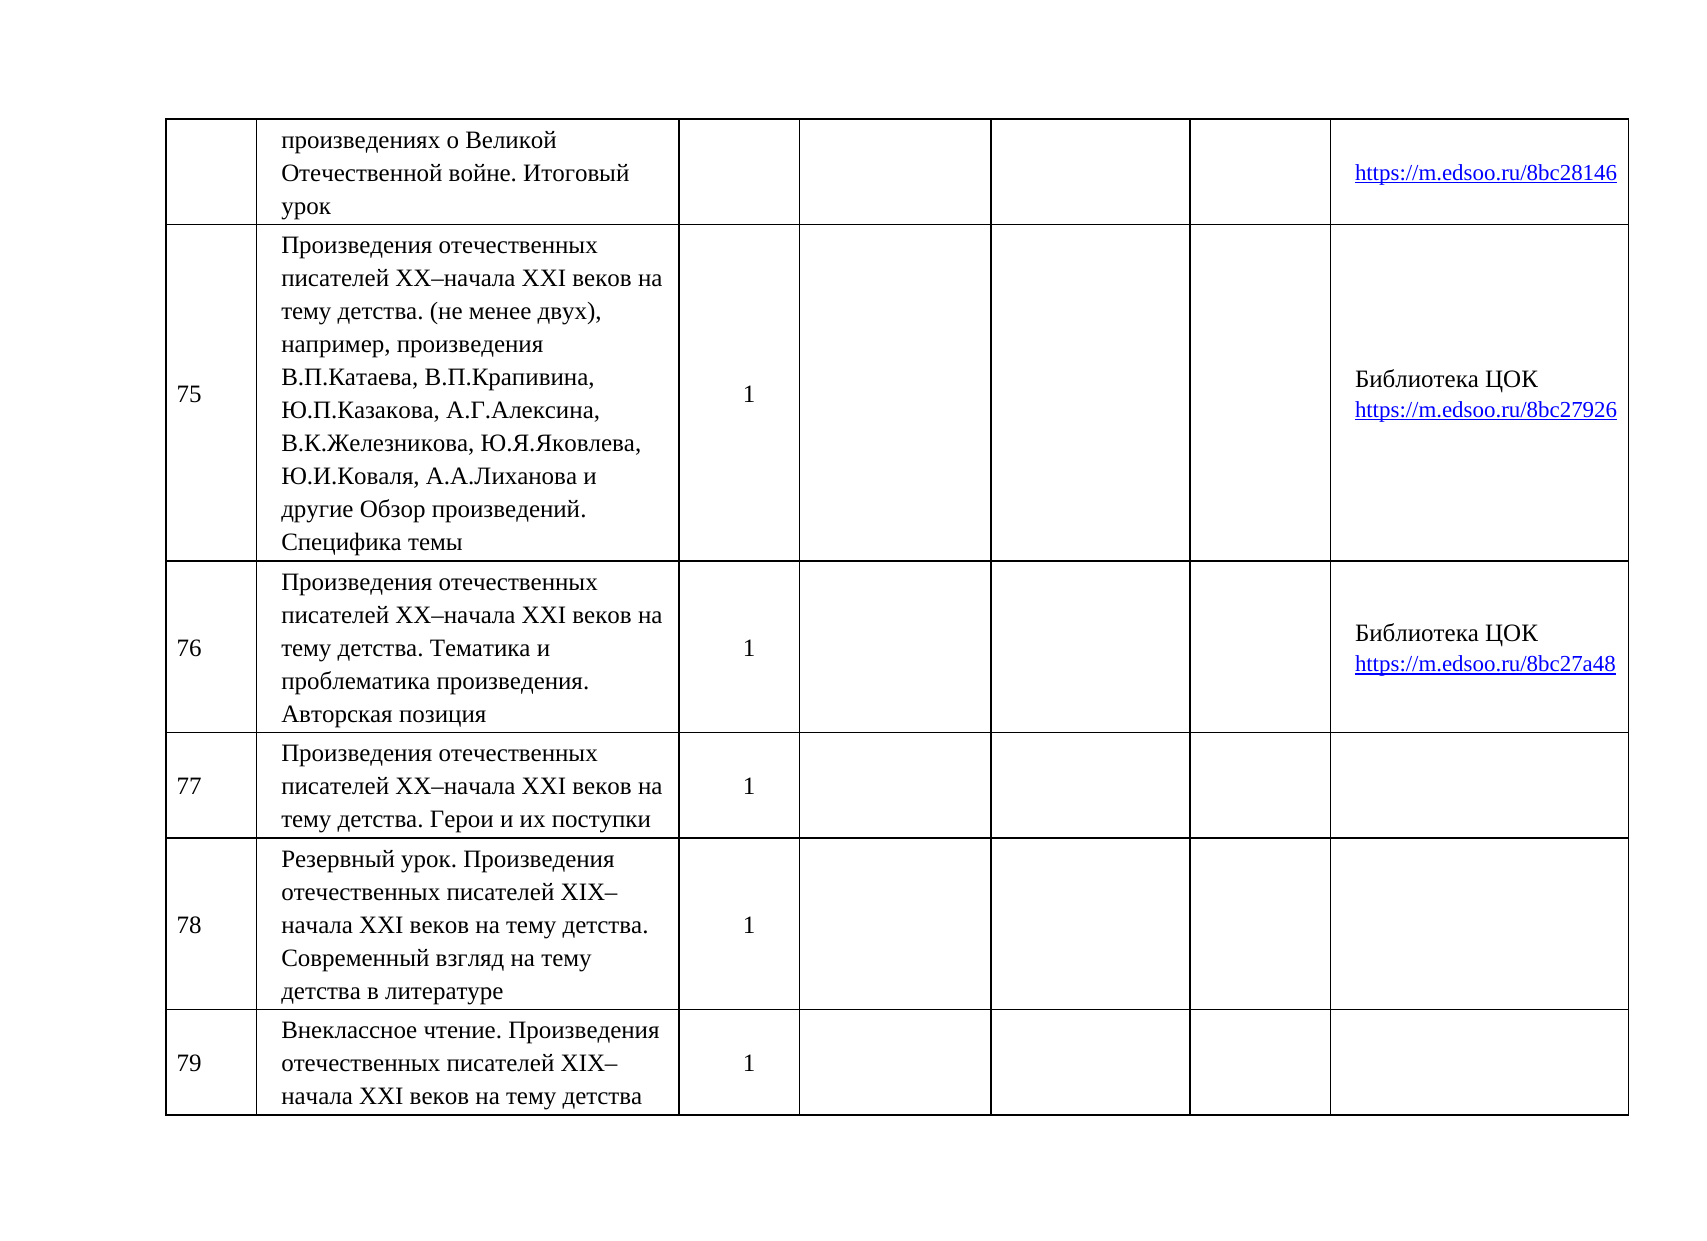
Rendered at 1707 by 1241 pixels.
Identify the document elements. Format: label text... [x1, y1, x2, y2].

table_cell [800, 120, 990, 223]
table_cell [1191, 839, 1330, 1008]
table_cell 75 [167, 225, 256, 560]
table_cell 79 [167, 1010, 256, 1114]
table_cell [1191, 1010, 1330, 1114]
table_cell Произведения отечественных писателей XX–начала XXI веков на тему детства. Герои и их поступки [257, 733, 678, 837]
table_cell 74 [167, 120, 256, 223]
table_cell [1191, 225, 1330, 560]
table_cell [1331, 120, 1628, 223]
table_cell [800, 1010, 990, 1114]
table_cell Произведения отечественных писателей XX–начала XXI веков на тему детства. (не менее двух), например, произведения В.П.Катаева, В.П.Крапивина, Ю.П.Казакова, А.Г.Алексина, В.К.Железникова, Ю.Я.Яковлева, Ю.И.Коваля, А.А.Лиханова и другие Обзор произведений. Специфика темы [257, 225, 678, 560]
table_cell [992, 562, 1189, 732]
table_cell [1191, 733, 1330, 837]
table_cell [992, 120, 1189, 223]
table_cell [1331, 839, 1628, 1008]
table_cell [800, 733, 990, 837]
table_cell [1331, 733, 1628, 837]
table_cell 77 [167, 733, 256, 837]
table_cell 1 [680, 225, 799, 560]
table_cell [800, 225, 990, 560]
table_cell 1 [680, 1010, 799, 1114]
table_cell [992, 839, 1189, 1008]
table_cell [800, 839, 990, 1008]
table_cell 1 [680, 839, 799, 1008]
table_cell [992, 1010, 1189, 1114]
table_cell Произведения отечественных писателей XX–начала XXI веков на тему детства. Тематика и проблематика произведения. Авторская позиция [257, 562, 678, 732]
table_cell [1191, 120, 1330, 223]
table_cell [992, 733, 1189, 837]
table_cell Библиотека ЦОК https://m.edsoo.ru/8bc27926 [1331, 225, 1628, 560]
table_cell 1 [680, 733, 799, 837]
table_cell [1331, 1010, 1628, 1114]
table_cell [992, 225, 1189, 560]
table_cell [257, 120, 678, 223]
table_cell Библиотека ЦОК https://m.edsoo.ru/8bc27a48 [1331, 562, 1628, 732]
table_cell 76 [167, 562, 256, 732]
table_cell [800, 562, 990, 732]
table_cell Резервный урок. Произведения отечественных писателей XIX–начала XXI веков на тему детства. Современный взгляд на тему детства в литературе [257, 839, 678, 1008]
table_cell [1191, 562, 1330, 732]
table_cell 1 [680, 120, 799, 223]
table_cell 78 [167, 839, 256, 1008]
table_cell 1 [680, 562, 799, 732]
table_cell Внеклассное чтение. Произведения отечественных писателей XIX– начала XXI веков на тему детства [257, 1010, 678, 1114]
